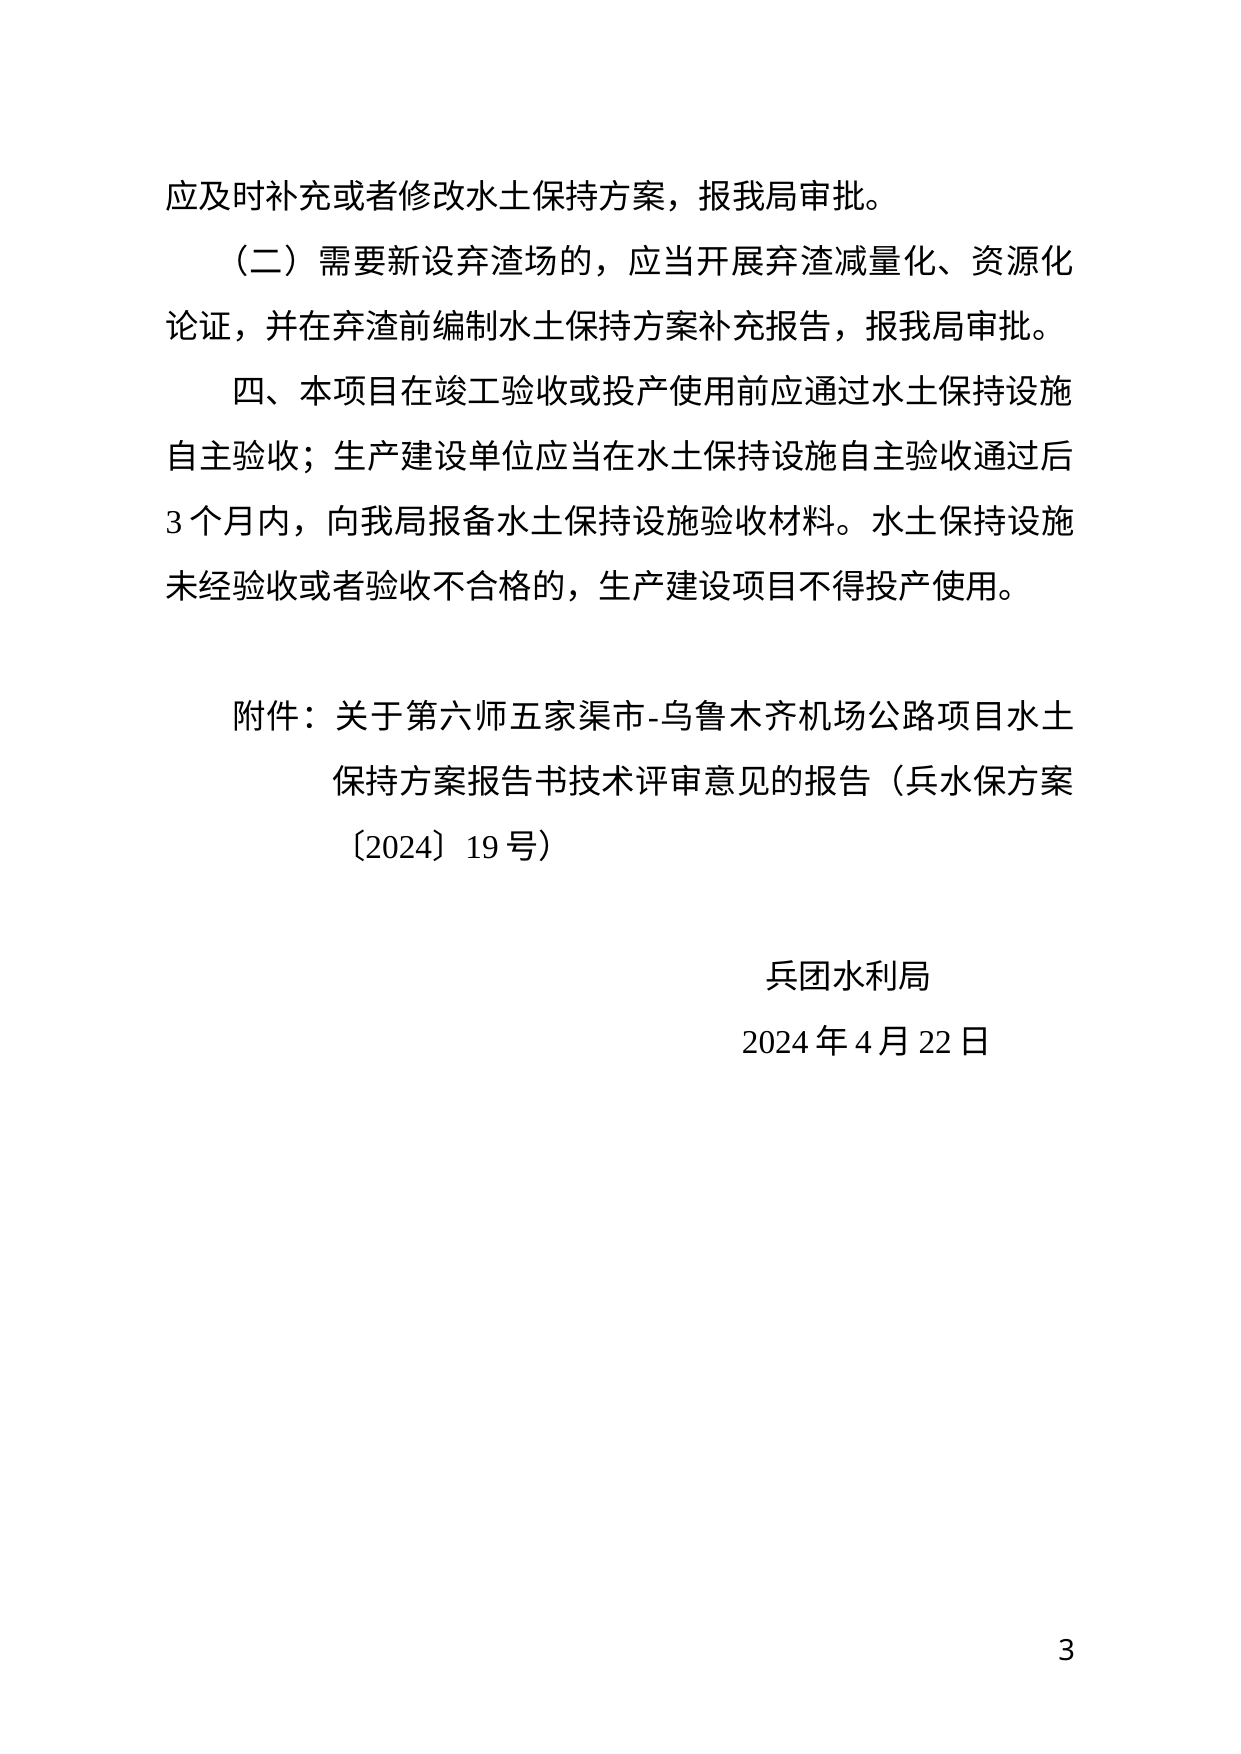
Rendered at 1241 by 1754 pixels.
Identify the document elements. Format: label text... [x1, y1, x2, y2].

text （二）需要新设弃渣场的，应当开展弃渣减量化、资源化论证，并在弃渣前编制水土保持方案补充报告，报我局审批。 [165, 227, 1075, 357]
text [165, 162, 1075, 227]
text 四、本项目在竣工验收或投产使用前应通过水土保持设施自主验收；生产建设单位应当在水土保持设施自主验收通过后3个月内，向我局报备水土保持设施验收材料。水土保持设施未经验收或者验收不合格的，生产建设项目不得投产使用。 [165, 357, 1075, 617]
text 2024年4月22日 [165, 1007, 991, 1072]
text 附件：关于第六师五家渠市-乌鲁木齐机场公路项目水土保持方案报告书技术评审意见的报告（兵水保方案〔2024〕19号） [232, 682, 1075, 877]
text 兵团水利局 [165, 942, 1008, 1007]
